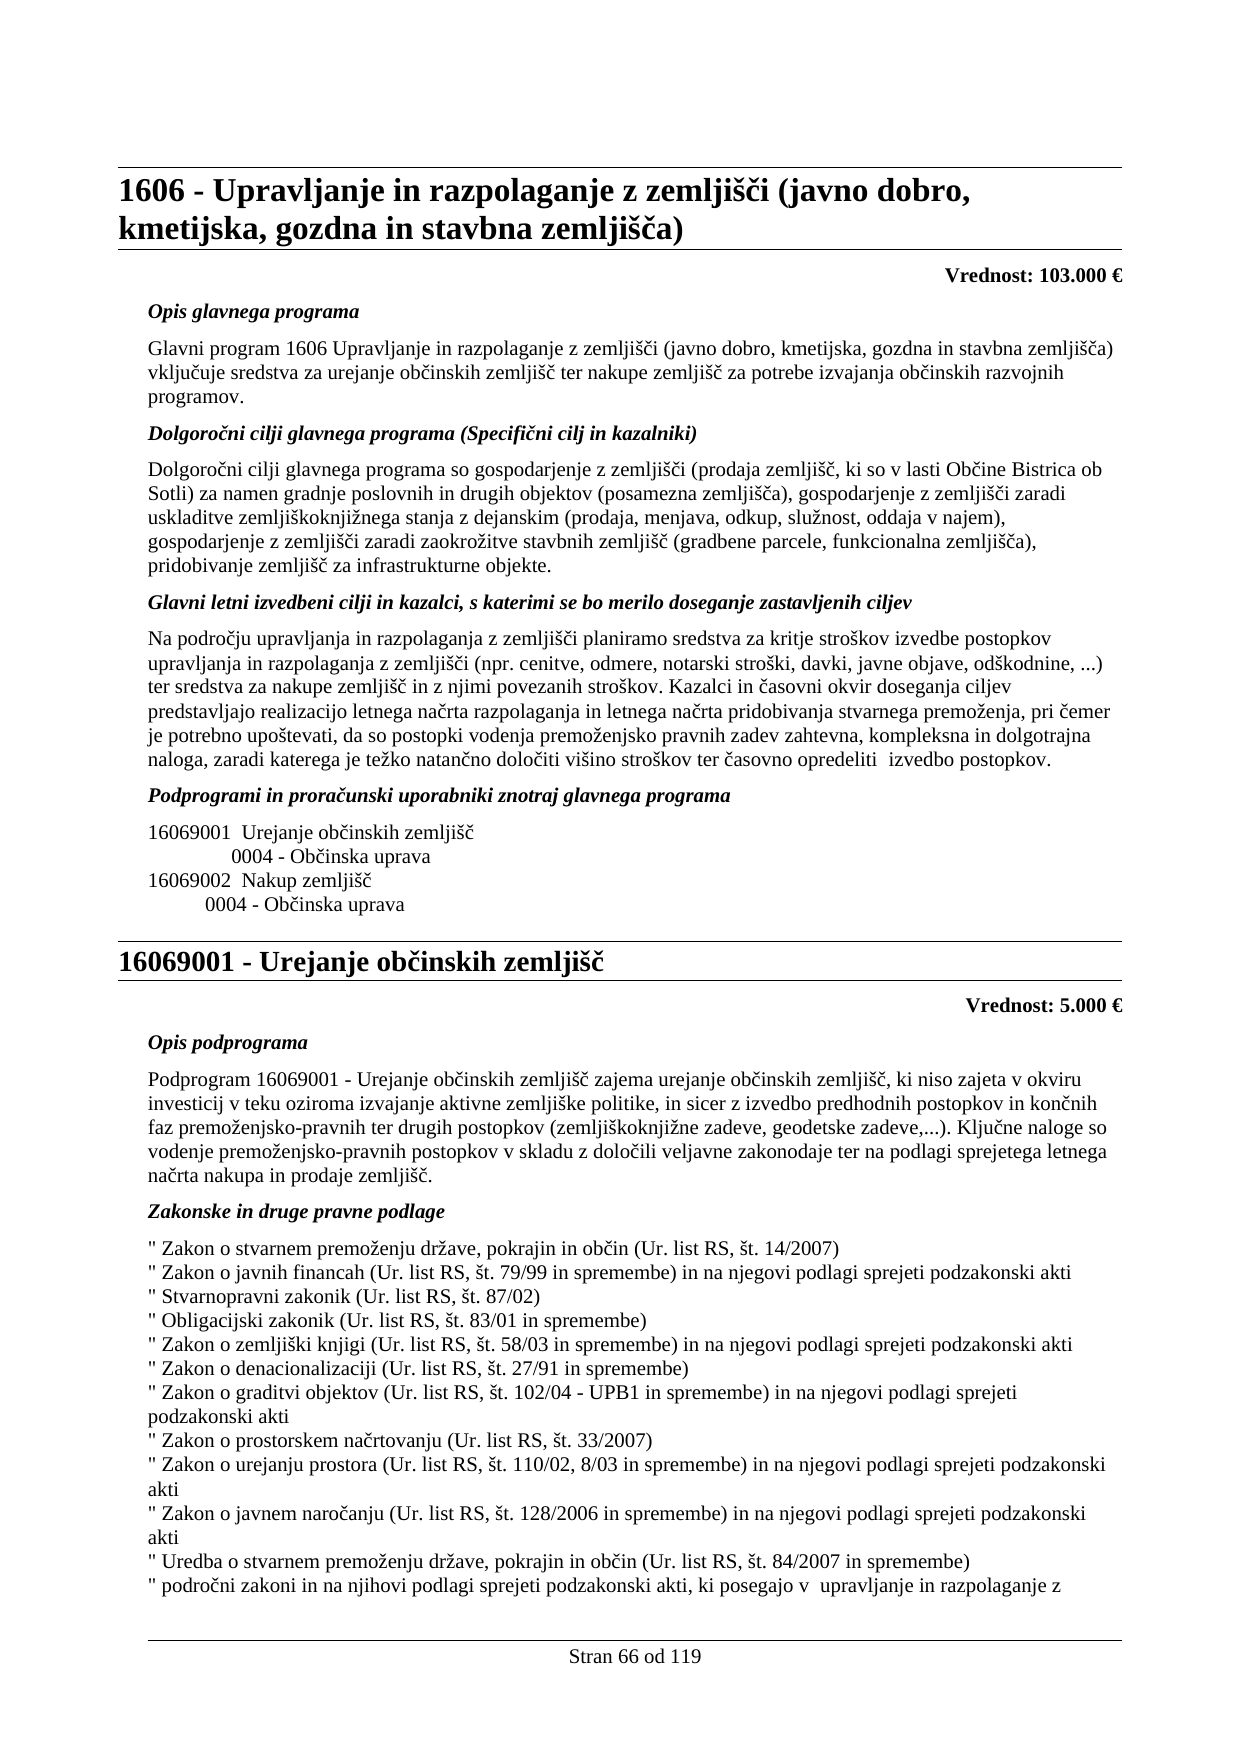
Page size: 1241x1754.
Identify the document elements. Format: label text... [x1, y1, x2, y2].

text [148, 1236, 1122, 1597]
subtitle Opis podprograma [148, 1030, 1122, 1054]
text Vrednost: 5.000 € [148, 993, 1122, 1017]
subtitle Glavni letni izvedbeni cilji in kazalci, s katerimi se bo merilo doseganje zastavljenih ciljev [148, 590, 1122, 614]
subtitle Dolgoročni cilji glavnega programa (Specifični cilj in kazalniki) [148, 420, 1122, 444]
subtitle 16069001 - Urejanje občinskih zemljišč [118, 942, 1122, 980]
subtitle Opis glavnega programa [148, 299, 1122, 323]
text Dolgoročni cilji glavnega programa so gospodarjenje z zemljišči (prodaja zemljišč, ki so v lasti Občine Bistrica ob Sotli) za namen gradnje poslovnih in drugih objektov (posamezna zemljišča), gospodarjenje z zemljišči zaradi uskladitve zemljiškoknjižnega stanja z dejanskim (prodaja, menjava, odkup, služnost, oddaja v najem), gospodarjenje z zemljišči zaradi zaokrožitve stavbnih zemljišč (gradbene parcele, funkcionalna zemljišča), pridobivanje zemljišč za infrastrukturne objekte. [148, 457, 1122, 577]
subtitle Podprogrami in proračunski uporabniki znotraj glavnega programa [148, 783, 1122, 807]
subtitle 1606 - Upravljanje in razpolaganje z zemljišči (javno dobro, kmetijska, gozdna in stavbna zemljišča) [118, 168, 1122, 249]
text Podprogram 16069001 - Urejanje občinskih zemljišč zajema urejanje občinskih zemljišč, ki niso zajeta v okviru investicij v teku oziroma izvajanje aktivne zemljiške politike, in sicer z izvedbo predhodnih postopkov in končnih faz premoženjsko-pravnih ter drugih postopkov (zemljiškoknjižne zadeve, geodetske zadeve,...). Ključne naloge so vodenje premoženjsko-pravnih postopkov v skladu z določili veljavne zakonodaje ter na podlagi sprejetega letnega načrta nakupa in prodaje zemljišč. [148, 1066, 1122, 1187]
text 16069001 Urejanje občinskih zemljišč 0004 - Občinska uprava 16069002 Nakup zemljišč 0004 - Občinska uprava [148, 820, 1122, 916]
text Na področju upravljanja in razpolaganja z zemljišči planiramo sredstva za kritje stroškov izvedbe postopkov upravljanja in razpolaganja z zemljišči (npr. cenitve, odmere, notarski stroški, davki, javne objave, odškodnine, ...) ter sredstva za nakupe zemljišč in z njimi povezanih stroškov. Kazalci in časovni okvir doseganja ciljev predstavljajo realizacijo letnega načrta razpolaganja in letnega načrta pridobivanja stvarnega premoženja, pri čemer je potrebno upoštevati, da so postopki vodenja premoženjsko pravnih zadev zahtevna, kompleksna in dolgotrajna naloga, zaradi katerega je težko natančno določiti višino stroškov ter časovno opredeliti izvedbo postopkov. [148, 626, 1122, 771]
text Glavni program 1606 Upravljanje in razpolaganje z zemljišči (javno dobro, kmetijska, gozdna in stavbna zemljišča) vključuje sredstva za urejanje občinskih zemljišč ter nakupe zemljišč za potrebe izvajanja občinskih razvojnih programov. [148, 336, 1122, 408]
text Vrednost: 103.000 € [148, 263, 1122, 287]
subtitle Zakonske in druge pravne podlage [148, 1199, 1122, 1223]
